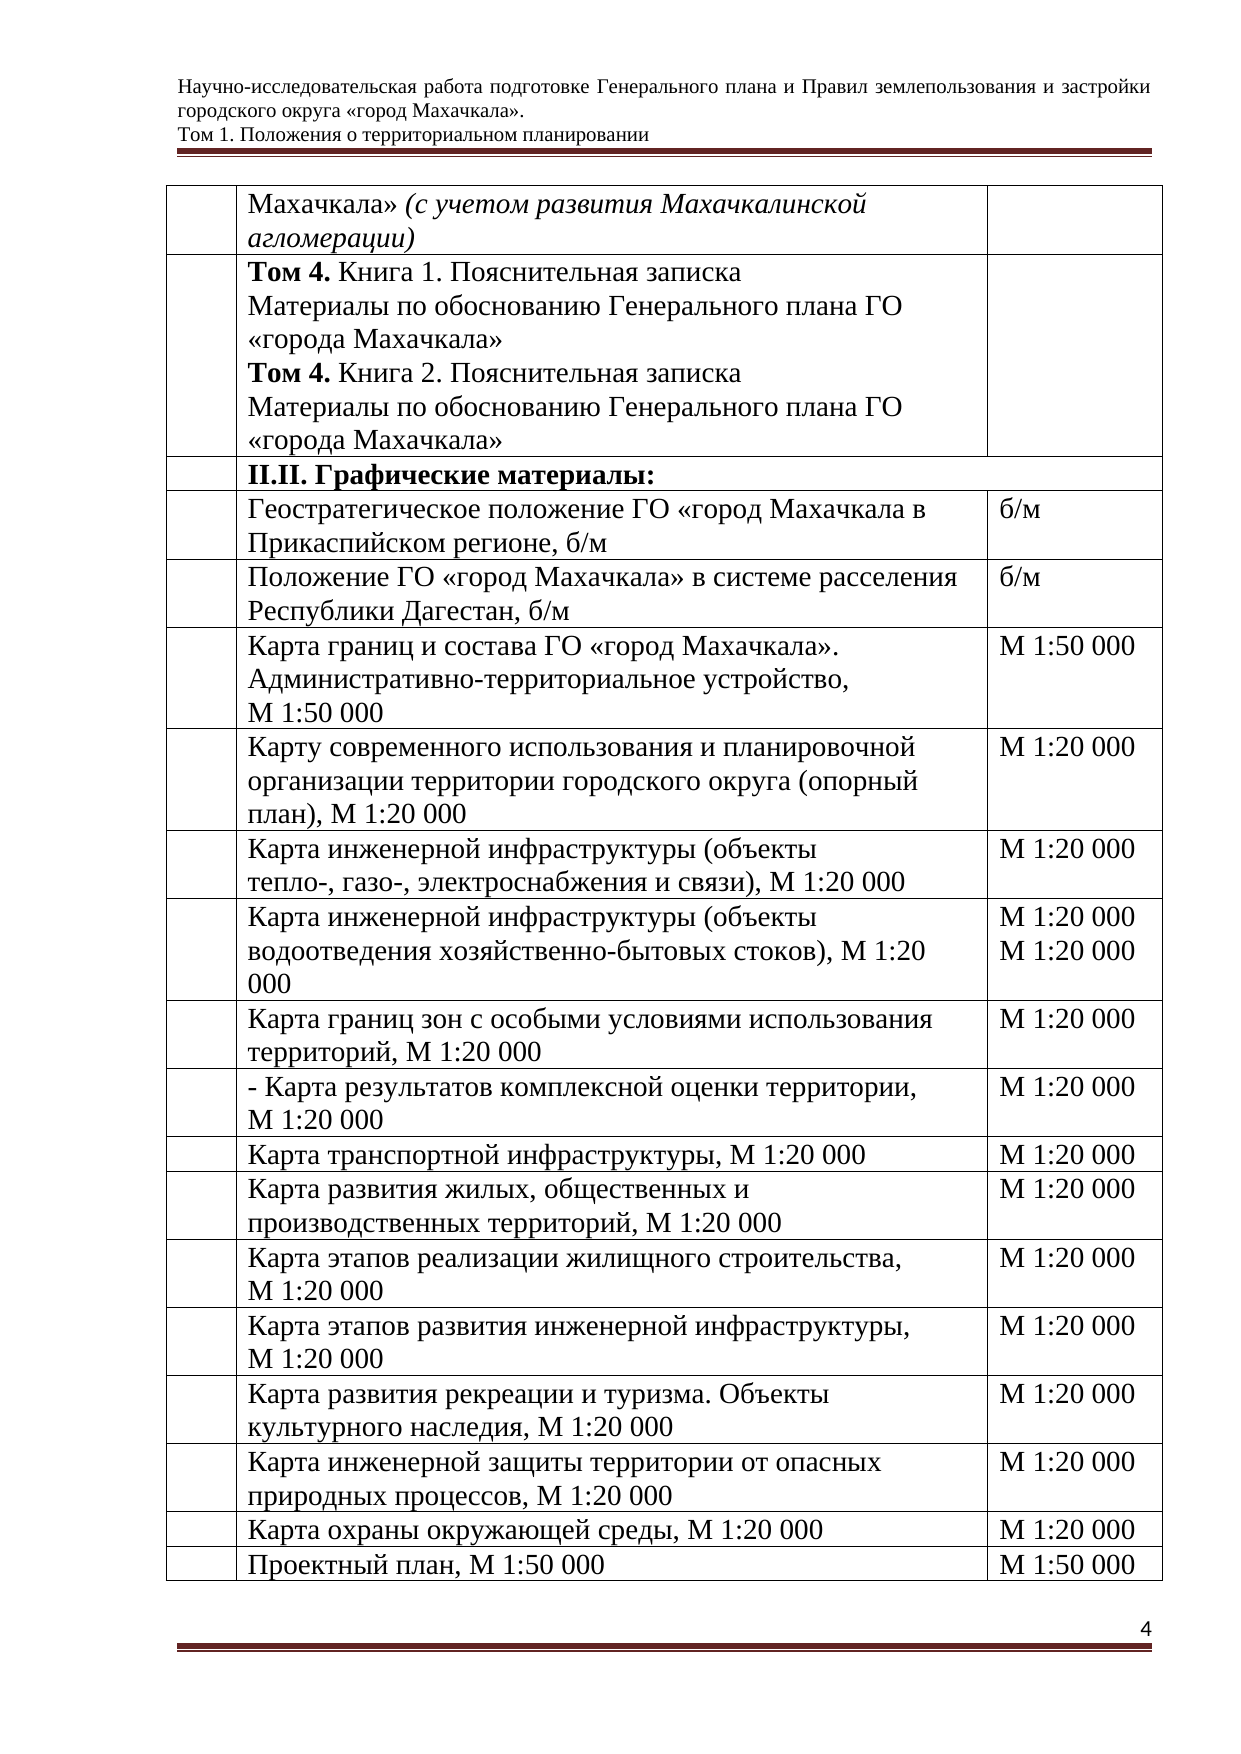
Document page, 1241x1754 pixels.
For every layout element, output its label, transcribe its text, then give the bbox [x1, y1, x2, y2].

table_cell [988, 255, 1162, 456]
table_cell [167, 1444, 236, 1511]
table_cell М 1:50 000 [988, 1547, 1162, 1580]
table_cell [167, 560, 236, 627]
table_cell [167, 1172, 236, 1239]
table_cell М 1:50 000 [988, 628, 1162, 728]
table_cell [167, 729, 236, 830]
table_cell М 1:20 000 [988, 1512, 1162, 1546]
table_cell - Карта результатов комплексной оценки территории, М 1:20 000 [237, 1069, 987, 1136]
table_cell Карта инженерной инфраструктуры (объекты тепло-, газо-, электроснабжения и связи), М 1:20 000 [237, 831, 987, 898]
table_cell М 1:20 000 [988, 1172, 1162, 1239]
table_cell М 1:20 000 [988, 1444, 1162, 1511]
table_cell Карта охраны окружающей среды, М 1:20 000 [237, 1512, 987, 1546]
table_cell [167, 1069, 236, 1136]
table_cell [167, 831, 236, 898]
table_cell М 1:20 000 [988, 1308, 1162, 1375]
table_cell Карта транспортной инфраструктуры, М 1:20 000 [237, 1137, 987, 1171]
table_cell [167, 1512, 236, 1546]
table_cell Карта инженерной защиты территории от опасных природных процессов, М 1:20 000 [237, 1444, 987, 1511]
table_cell [167, 1376, 236, 1443]
table_cell М 1:20 000 [988, 1240, 1162, 1307]
table_cell Том 4. Книга 1. Пояснительная записка Материалы по обоснованию Генерального плана ГО «города Махачкала» Том 4. Книга 2. Пояснительная записка Материалы по обоснованию Генерального плана ГО «города Махачкала» [237, 255, 987, 456]
table_cell б/м [988, 491, 1162, 558]
table_cell М 1:20 000 [988, 729, 1162, 830]
table_cell [988, 186, 1162, 253]
table_cell Карта развития жилых, общественных и производственных территорий, М 1:20 000 [237, 1172, 987, 1239]
table_cell Карта инженерной инфраструктуры (объекты водоотведения хозяйственно-бытовых стоков), М 1:20 000 [237, 899, 987, 1000]
table_cell Геостратегическое положение ГО «город Махачкала в Прикаспийском регионе, б/м [237, 491, 987, 558]
table_cell Карта этапов развития инженерной инфраструктуры, М 1:20 000 [237, 1308, 987, 1375]
table_cell Положение ГО «город Махачкала» в системе расселения Республики Дагестан, б/м [237, 560, 987, 627]
table_cell [167, 491, 236, 558]
table_cell [167, 1001, 236, 1068]
table_cell М 1:20 000 [988, 1376, 1162, 1443]
table_cell [167, 186, 236, 253]
table_cell Карта этапов реализации жилищного строительства, М 1:20 000 [237, 1240, 987, 1307]
table_cell [167, 1308, 236, 1375]
table_cell М 1:20 000 М 1:20 000 [988, 899, 1162, 1000]
table_cell Карта развития рекреации и туризма. Объекты культурного наследия, М 1:20 000 [237, 1376, 987, 1443]
table_cell [167, 628, 236, 728]
table_cell [167, 1137, 236, 1171]
table_cell Проектный план, М 1:50 000 [237, 1547, 987, 1580]
table_cell М 1:20 000 [988, 1001, 1162, 1068]
table_cell б/м [988, 560, 1162, 627]
table_cell II.II. Графические материалы: [237, 457, 1162, 490]
table_cell [167, 1547, 236, 1580]
table_cell [167, 899, 236, 1000]
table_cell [237, 186, 987, 253]
table_cell [167, 457, 236, 490]
table_cell М 1:20 000 [988, 1069, 1162, 1136]
table_cell Карта границ зон с особыми условиями использования территорий, М 1:20 000 [237, 1001, 987, 1068]
table_cell М 1:20 000 [988, 831, 1162, 898]
table_cell Карта границ и состава ГО «город Махачкала». Административно-территориальное устройство, М 1:50 000 [237, 628, 987, 728]
table_cell Карту современного использования и планировочной организации территории городского округа (опорный план), М 1:20 000 [237, 729, 987, 830]
table_cell М 1:20 000 [988, 1137, 1162, 1171]
table_cell [167, 255, 236, 456]
table_cell [167, 1240, 236, 1307]
